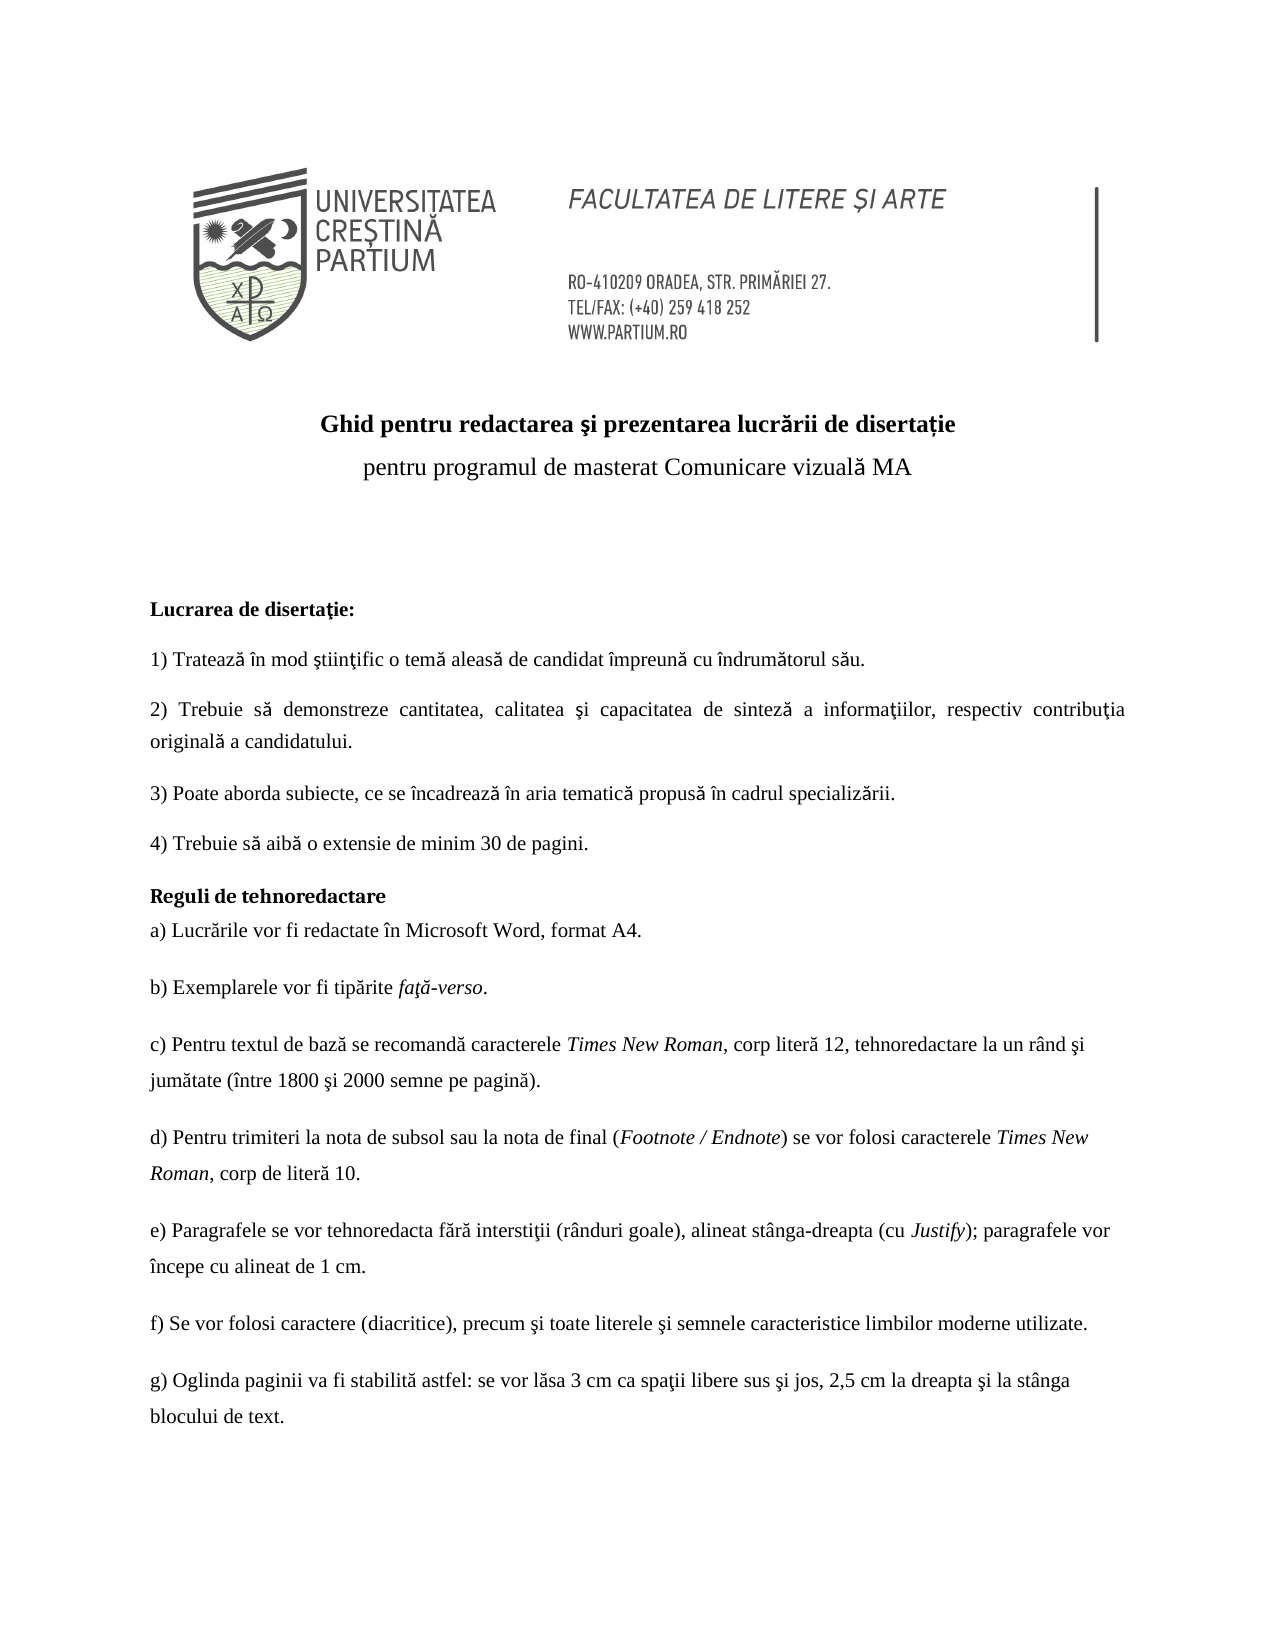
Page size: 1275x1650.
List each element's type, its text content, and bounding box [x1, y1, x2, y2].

text 2) Trebuie să demonstreze cantitatea, calitatea şi capacitatea de sinteză a informaţiilor, respectiv contribuţia originală a candidatului. [150, 697, 1125, 755]
picture [165, 150, 1111, 355]
text Ghid pentru redactarea şi prezentarea lucrării de disertație [150, 408, 1125, 439]
text 1) Tratează în mod ştiinţific o temă aleasă de candidat împreună cu îndrumătorul său. [150, 646, 1125, 672]
text f) Se vor folosi caractere (diacritice), precum şi toate literele şi semnele caracteristice limbilor moderne utilizate. [150, 1311, 1125, 1335]
text d) Pentru trimiteri la nota de subsol sau la nota de final (Footnote / Endnote) se vor folosi caracterele Times New Roman, corp de literă 10. [150, 1125, 1125, 1185]
text pentru programul de masterat Comunicare vizuală MA [150, 451, 1125, 482]
text 3) Poate aborda subiecte, ce se încadrează în aria tematică propusă în cadrul specializării. [150, 780, 1125, 805]
text c) Pentru textul de bază se recomandă caracterele Times New Roman, corp literă 12, tehnoredactare la un rând şi jumătate (între 1800 şi 2000 semne pe pagină). [150, 1032, 1125, 1092]
text b) Exemplarele vor fi tipărite faţă-verso. [150, 975, 1125, 999]
text e) Paragrafele se vor tehnoredacta fără interstiţii (rânduri goale), alineat stânga-dreapta (cu Justify); paragrafele vor începe cu alineat de 1 cm. [150, 1218, 1125, 1278]
text 4) Trebuie să aibă o extensie de minim 30 de pagini. [150, 830, 1125, 856]
text g) Oglinda paginii va fi stabilită astfel: se vor lăsa 3 cm ca spaţii libere sus şi jos, 2,5 cm la dreapta şi la stânga blocului de text. [150, 1368, 1125, 1428]
text a) Lucrările vor fi redactate în Microsoft Word, format A4. [150, 918, 1125, 942]
text Reguli de tehnoredactare [150, 885, 1125, 909]
text Lucrarea de disertaţie: [150, 596, 1125, 622]
